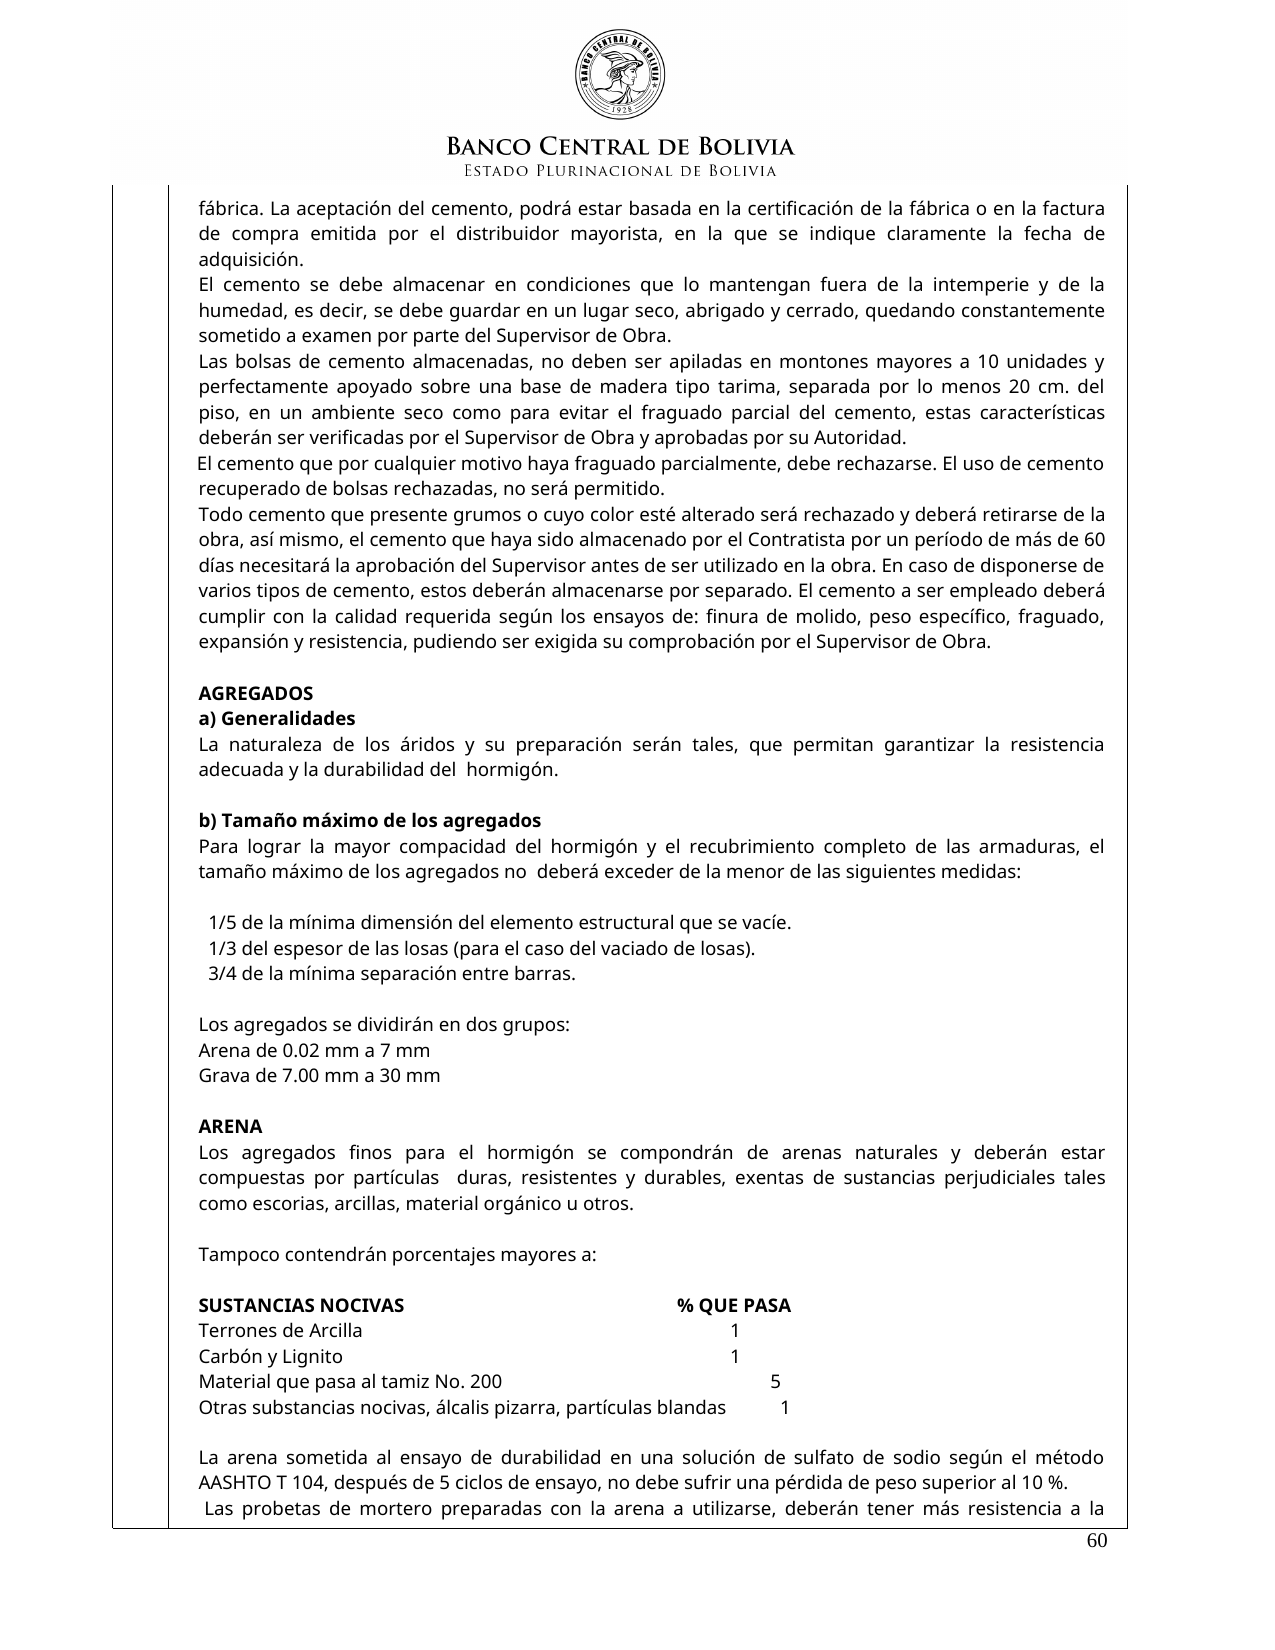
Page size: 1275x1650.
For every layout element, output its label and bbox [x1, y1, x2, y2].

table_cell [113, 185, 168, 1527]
picture [109, 0, 1129, 185]
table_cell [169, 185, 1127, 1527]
